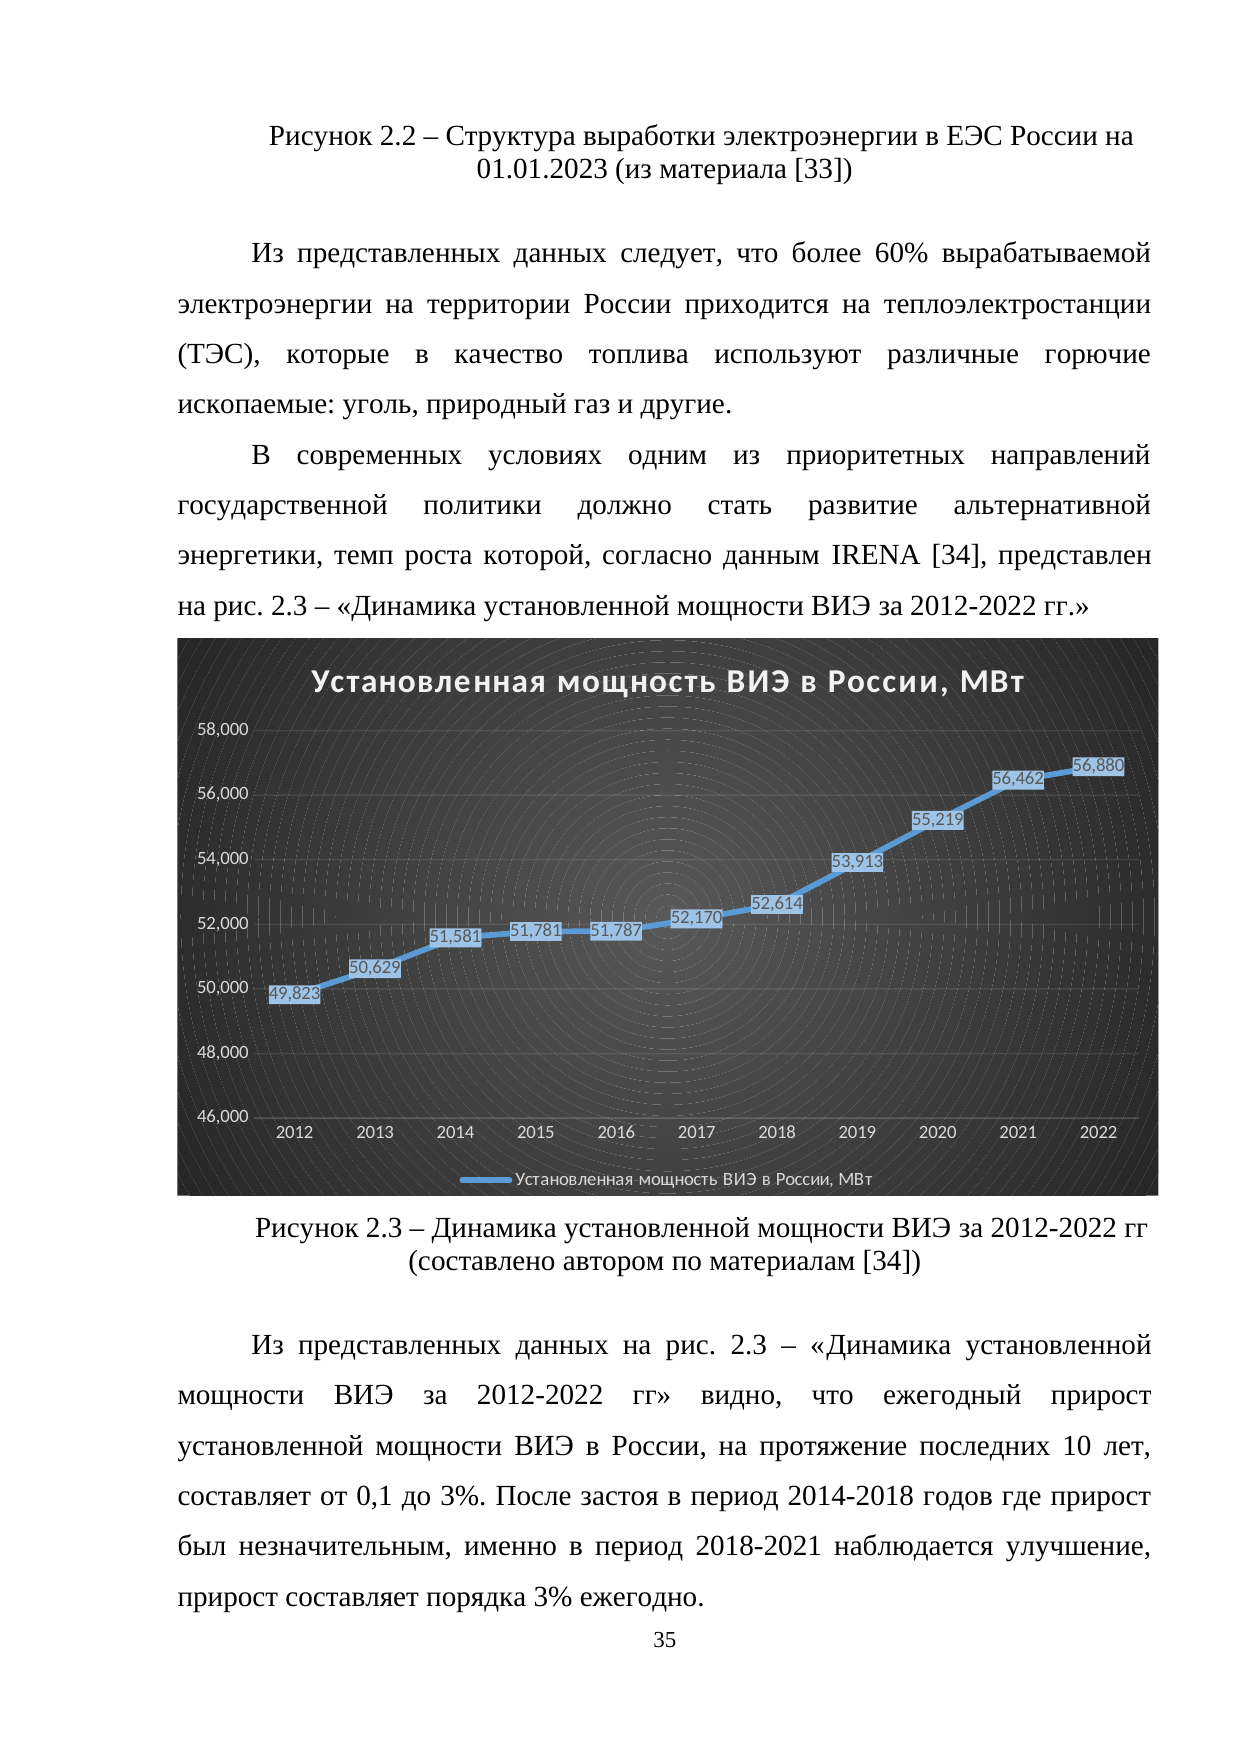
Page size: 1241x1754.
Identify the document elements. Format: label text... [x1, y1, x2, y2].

text Из представленных данных на рис. 2.3 – «Динамика установленной мощности ВИЭ за 2012-2022 гг» видно, что ежегодный прирост установленной мощности ВИЭ в России, на протяжение последних 10 лет, составляет от 0,1 до 3%. После застоя в период 2014-2018 годов где прирост был незначительным, именно в период 2018-2021 наблюдается улучшение, прирост составляет порядка 3% ежегодно. [177, 1327, 1152, 1612]
text Из представленных данных следует, что более 60% вырабатываемой электроэнергии на территории России приходится на теплоэлектростанции (ТЭС), которые в качество топлива используют различные горючие ископаемые: уголь, природный газ и другие. [177, 236, 1152, 420]
text В современных условиях одним из приоритетных направлений государственной политики должно стать развитие альтернативной энергетики, темп роста которой, согласно данным IRENA [34], представлен на рис. 2.3 – «Динамика установленной мощности ВИЭ за 2012-2022 гг.» [177, 437, 1152, 621]
text Рисунок 2.3 – Динамика установленной мощности ВИЭ за 2012-2022 гг (составлено автором по материалам [34]) [177, 1210, 1152, 1277]
text Рисунок 2.2 – Структура выработки электроэнергии в ЕЭС России на 01.01.2023 (из материала [33]) [177, 118, 1152, 185]
